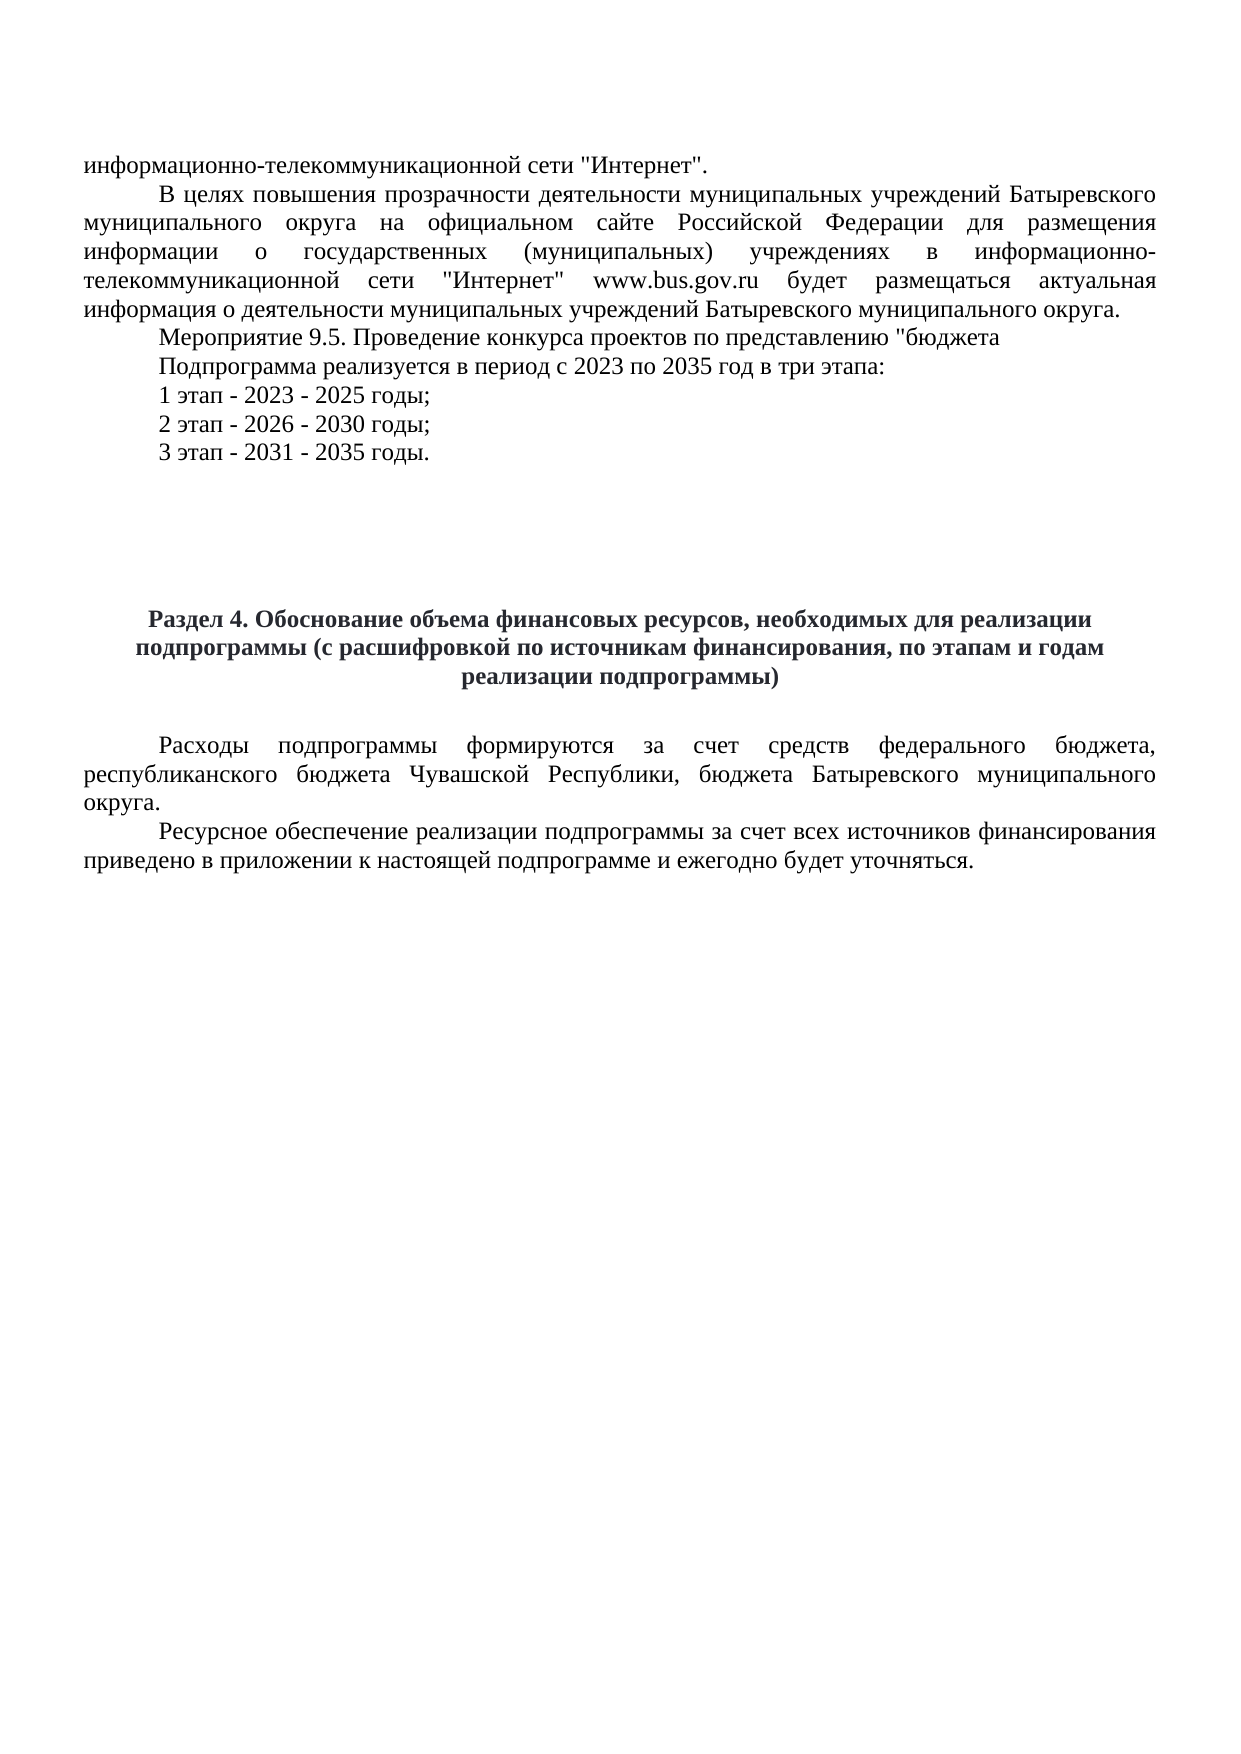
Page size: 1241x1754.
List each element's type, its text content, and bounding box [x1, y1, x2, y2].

text Мероприятие 9.5. Проведение конкурса проектов по представлению "бюджета [83, 322, 1157, 351]
text Ресурсное обеспечение реализации подпрограммы за счет всех источников финансирования приведено в приложении к настоящей подпрограмме и ежегодно будет уточняться. [83, 816, 1157, 874]
text Подпрограмма реализуется в период с 2023 по 2035 год в три этапа: [83, 351, 1157, 380]
text Расходы подпрограммы формируются за счет средств федерального бюджета, республиканского бюджета Чувашской Республики, бюджета Батыревского муниципального округа. [83, 730, 1157, 816]
subtitle Раздел 4. Обоснование объема финансовых ресурсов, необходимых для реализации подпрограммы (с расшифровкой по источникам финансирования, по этапам и годам реализации подпрограммы) [83, 604, 1157, 690]
text В целях повышения прозрачности деятельности муниципальных учреждений Батыревского муниципального округа на официальном сайте Российской Федерации для размещения информации о государственных (муниципальных) учреждениях в информационно-телекоммуникационной сети "Интернет" www.bus.gov.ru будет размещаться актуальная информация о деятельности муниципальных учреждений Батыревского муниципального округа. [83, 179, 1157, 322]
text 1 этап - 2023 - 2025 годы; [83, 380, 1157, 409]
text 3 этап - 2031 - 2035 годы. [83, 437, 1157, 466]
text 2 этап - 2026 - 2030 годы; [83, 409, 1157, 437]
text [83, 150, 1157, 179]
